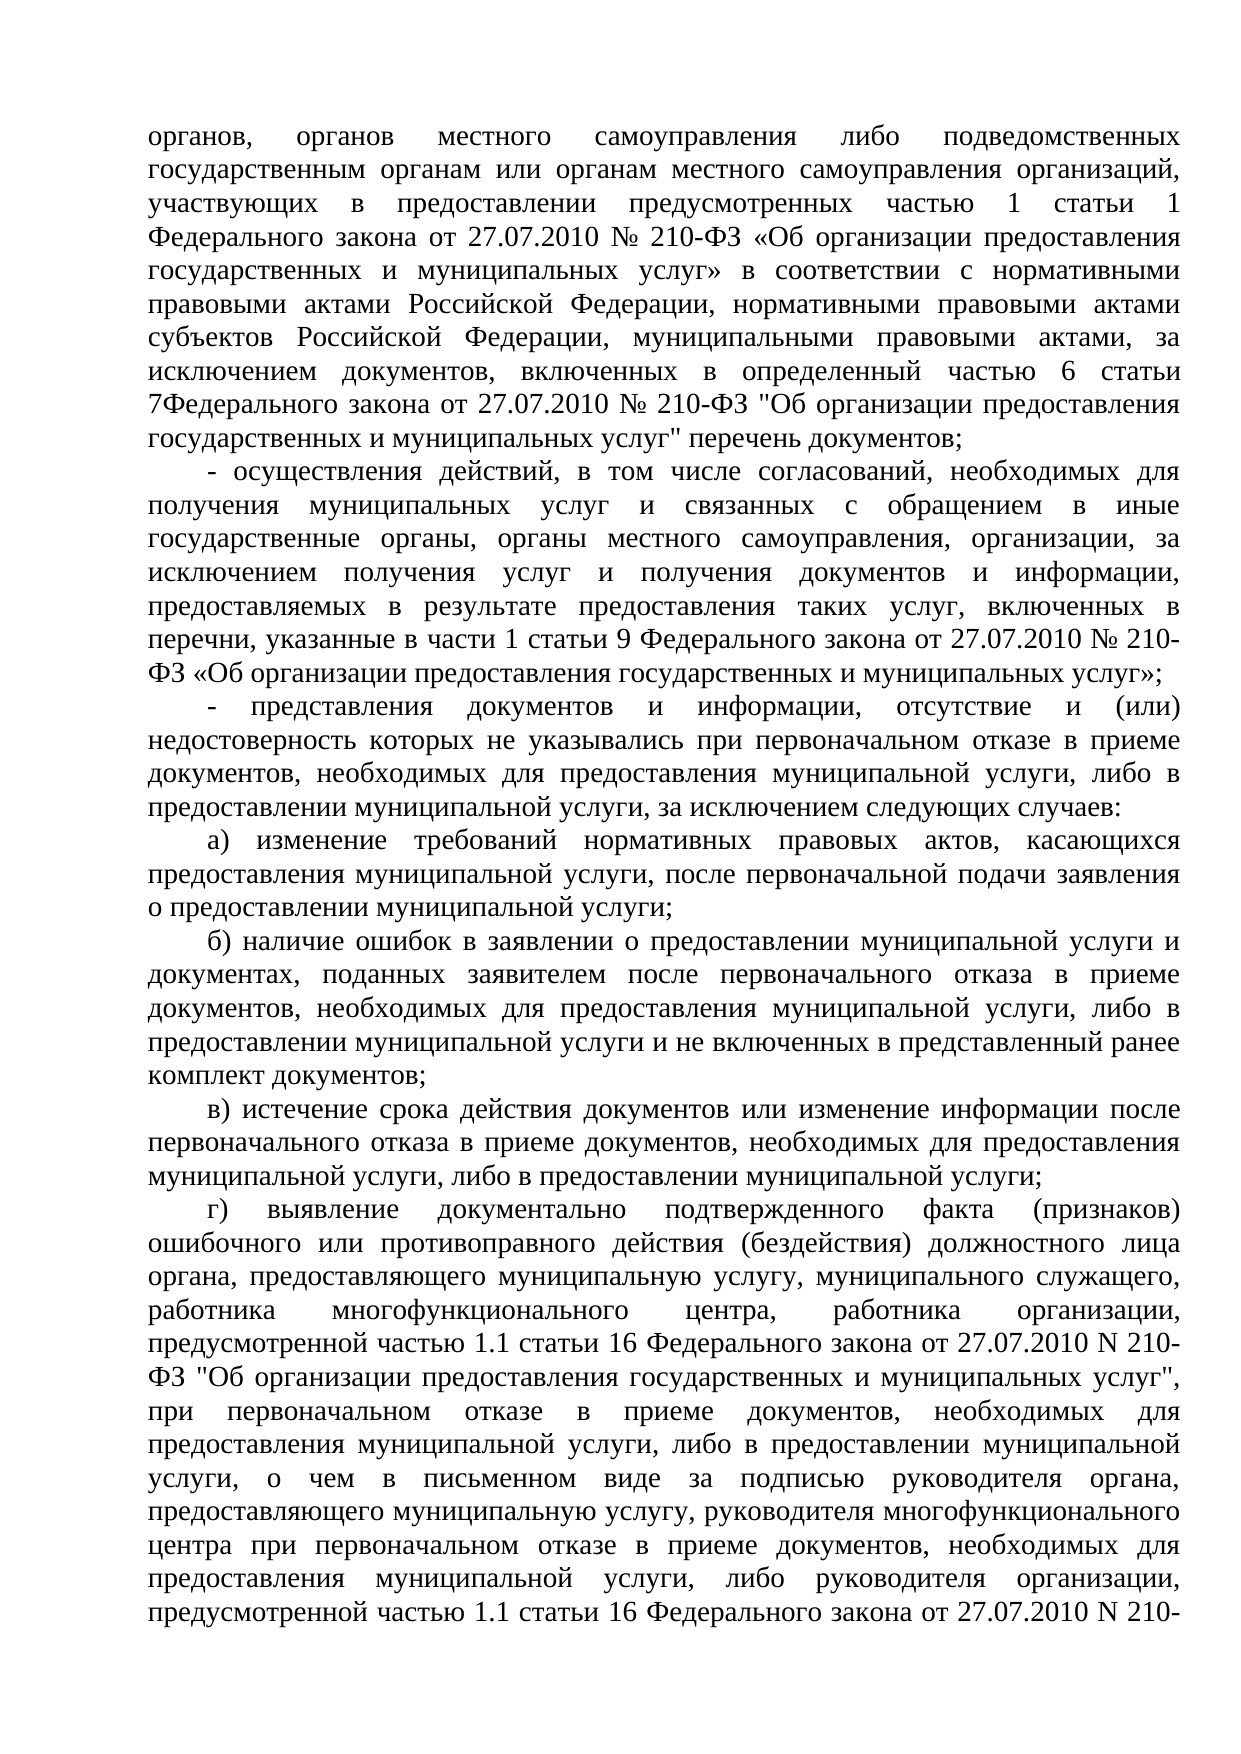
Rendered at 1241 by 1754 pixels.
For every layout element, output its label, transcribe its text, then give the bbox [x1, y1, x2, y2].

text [148, 118, 1181, 453]
text а) изменение требований нормативных правовых актов, касающихся предоставления муниципальной услуги, после первоначальной подачи заявления о предоставлении муниципальной услуги; [148, 822, 1181, 923]
text в) истечение срока действия документов или изменение информации после первоначального отказа в приеме документов, необходимых для предоставления муниципальной услуги, либо в предоставлении муниципальной услуги; [148, 1091, 1181, 1191]
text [148, 1191, 1181, 1627]
text - представления документов и информации, отсутствие и (или) недостоверность которых не указывались при первоначальном отказе в приеме документов, необходимых для предоставления муниципальной услуги, либо в предоставлении муниципальной услуги, за исключением следующих случаев: [148, 688, 1181, 822]
text - осуществления действий, в том числе согласований, необходимых для получения муниципальных услуг и связанных с обращением в иные государственные органы, органы местного самоуправления, организации, за исключением получения услуг и получения документов и информации, предоставляемых в результате предоставления таких услуг, включенных в перечни, указанные в части 1 статьи 9 Федерального закона от 27.07.2010 № 210-ФЗ «Об организации предоставления государственных и муниципальных услуг»; [148, 453, 1181, 688]
text б) наличие ошибок в заявлении о предоставлении муниципальной услуги и документах, поданных заявителем после первоначального отказа в приеме документов, необходимых для предоставления муниципальной услуги, либо в предоставлении муниципальной услуги и не включенных в представленный ранее комплект документов; [148, 923, 1181, 1091]
